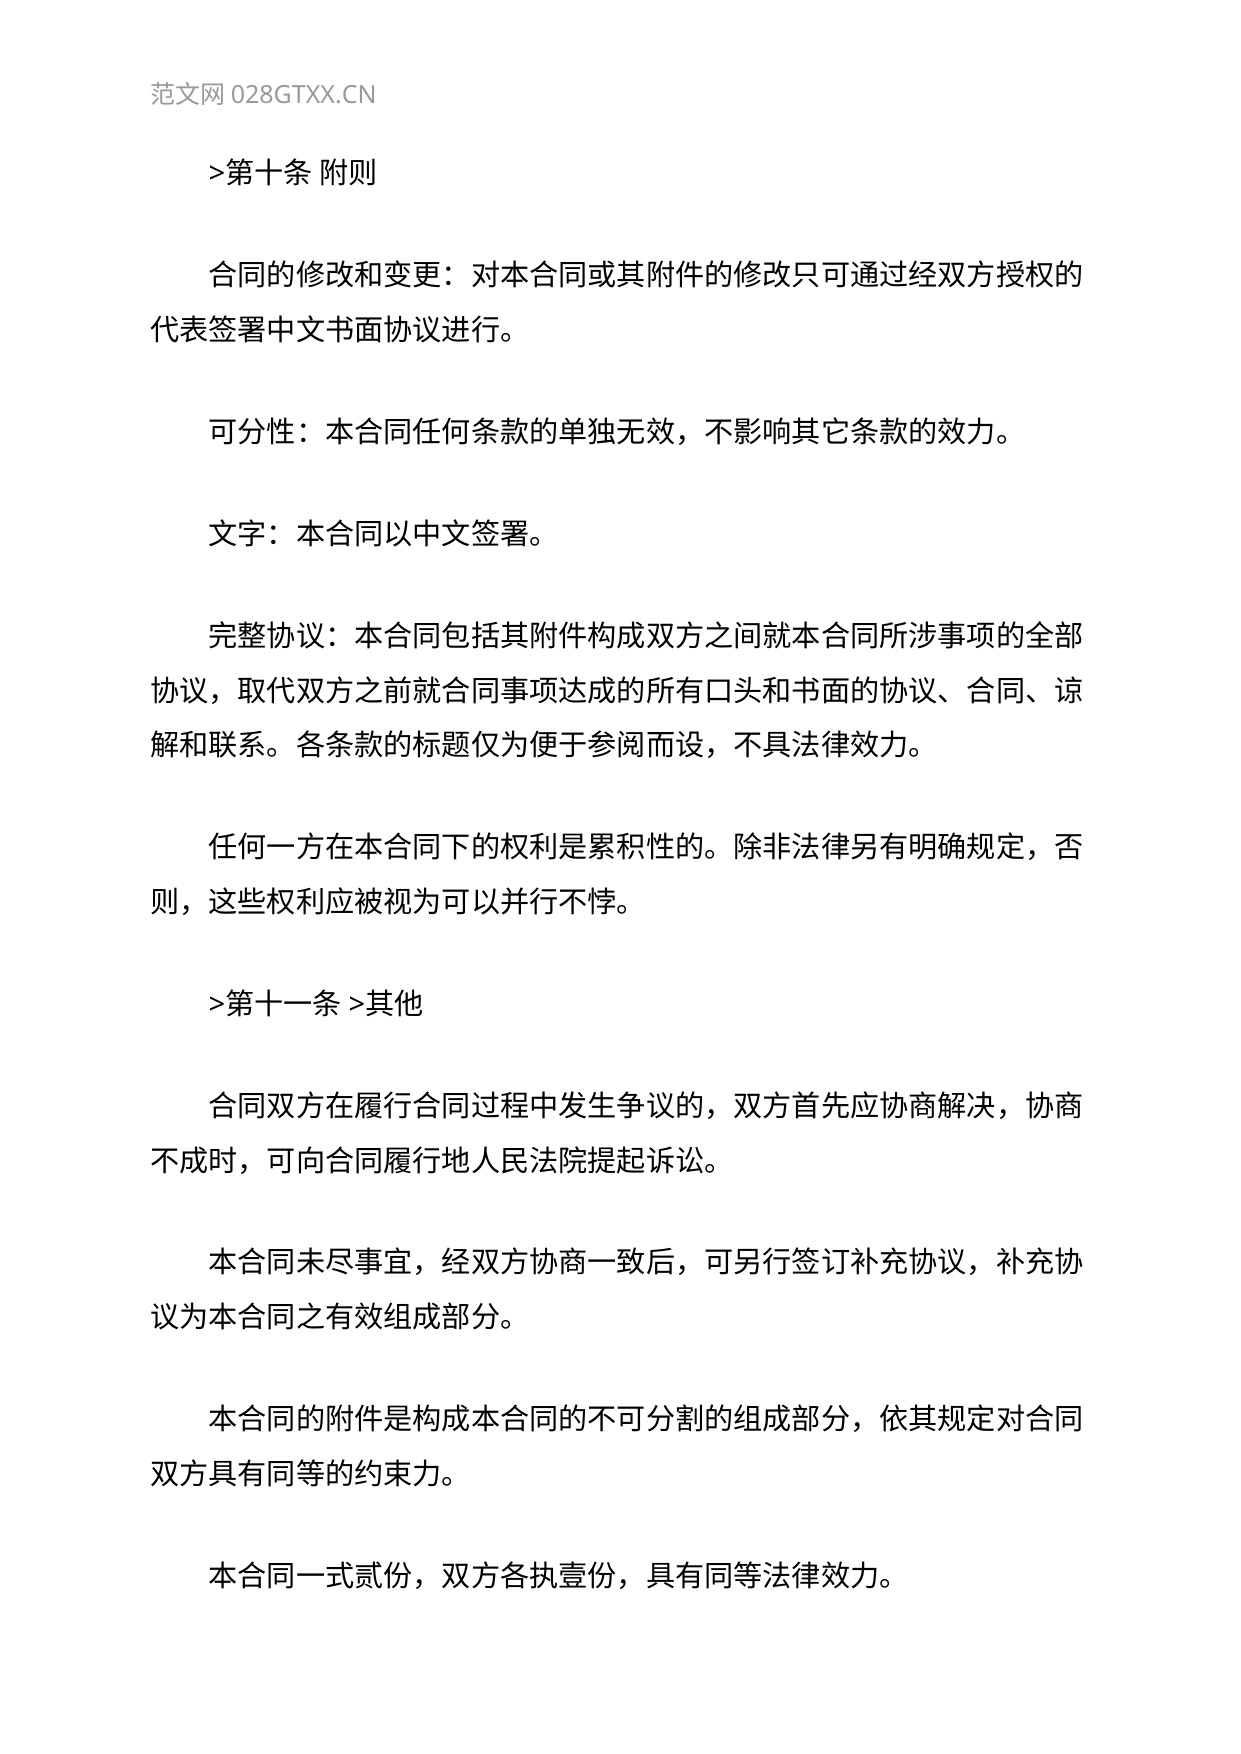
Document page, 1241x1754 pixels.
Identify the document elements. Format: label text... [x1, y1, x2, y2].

text 可分性：本合同任何条款的单独无效，不影响其它条款的效力。 [150, 409, 1090, 451]
text 文字：本合同以中文签署。 [150, 510, 1090, 553]
text 任何一方在本合同下的权利是累积性的。除非法律另有明确规定，否则，这些权利应被视为可以并行不悖。 [150, 824, 1090, 921]
text >第十条 附则 [150, 150, 1090, 192]
text 本合同的附件是构成本合同的不可分割的组成部分，依其规定对合同双方具有同等的约束力。 [150, 1396, 1090, 1493]
text 完整协议：本合同包括其附件构成双方之间就本合同所涉事项的全部协议，取代双方之前就合同事项达成的所有口头和书面的协议、合同、谅解和联系。各条款的标题仅为便于参阅而设，不具法律效力。 [150, 612, 1090, 764]
text 本合同未尽事宜，经双方协商一致后，可另行签订补充协议，补充协议为本合同之有效组成部分。 [150, 1239, 1090, 1336]
text >第十一条 >其他 [150, 980, 1090, 1023]
text 本合同一式贰份，双方各执壹份，具有同等法律效力。 [150, 1552, 1090, 1595]
text 合同的修改和变更：对本合同或其附件的修改只可通过经双方授权的代表签署中文书面协议进行。 [150, 252, 1090, 349]
text 合同双方在履行合同过程中发生争议的，双方首先应协商解决，协商不成时，可向合同履行地人民法院提起诉讼。 [150, 1082, 1090, 1179]
